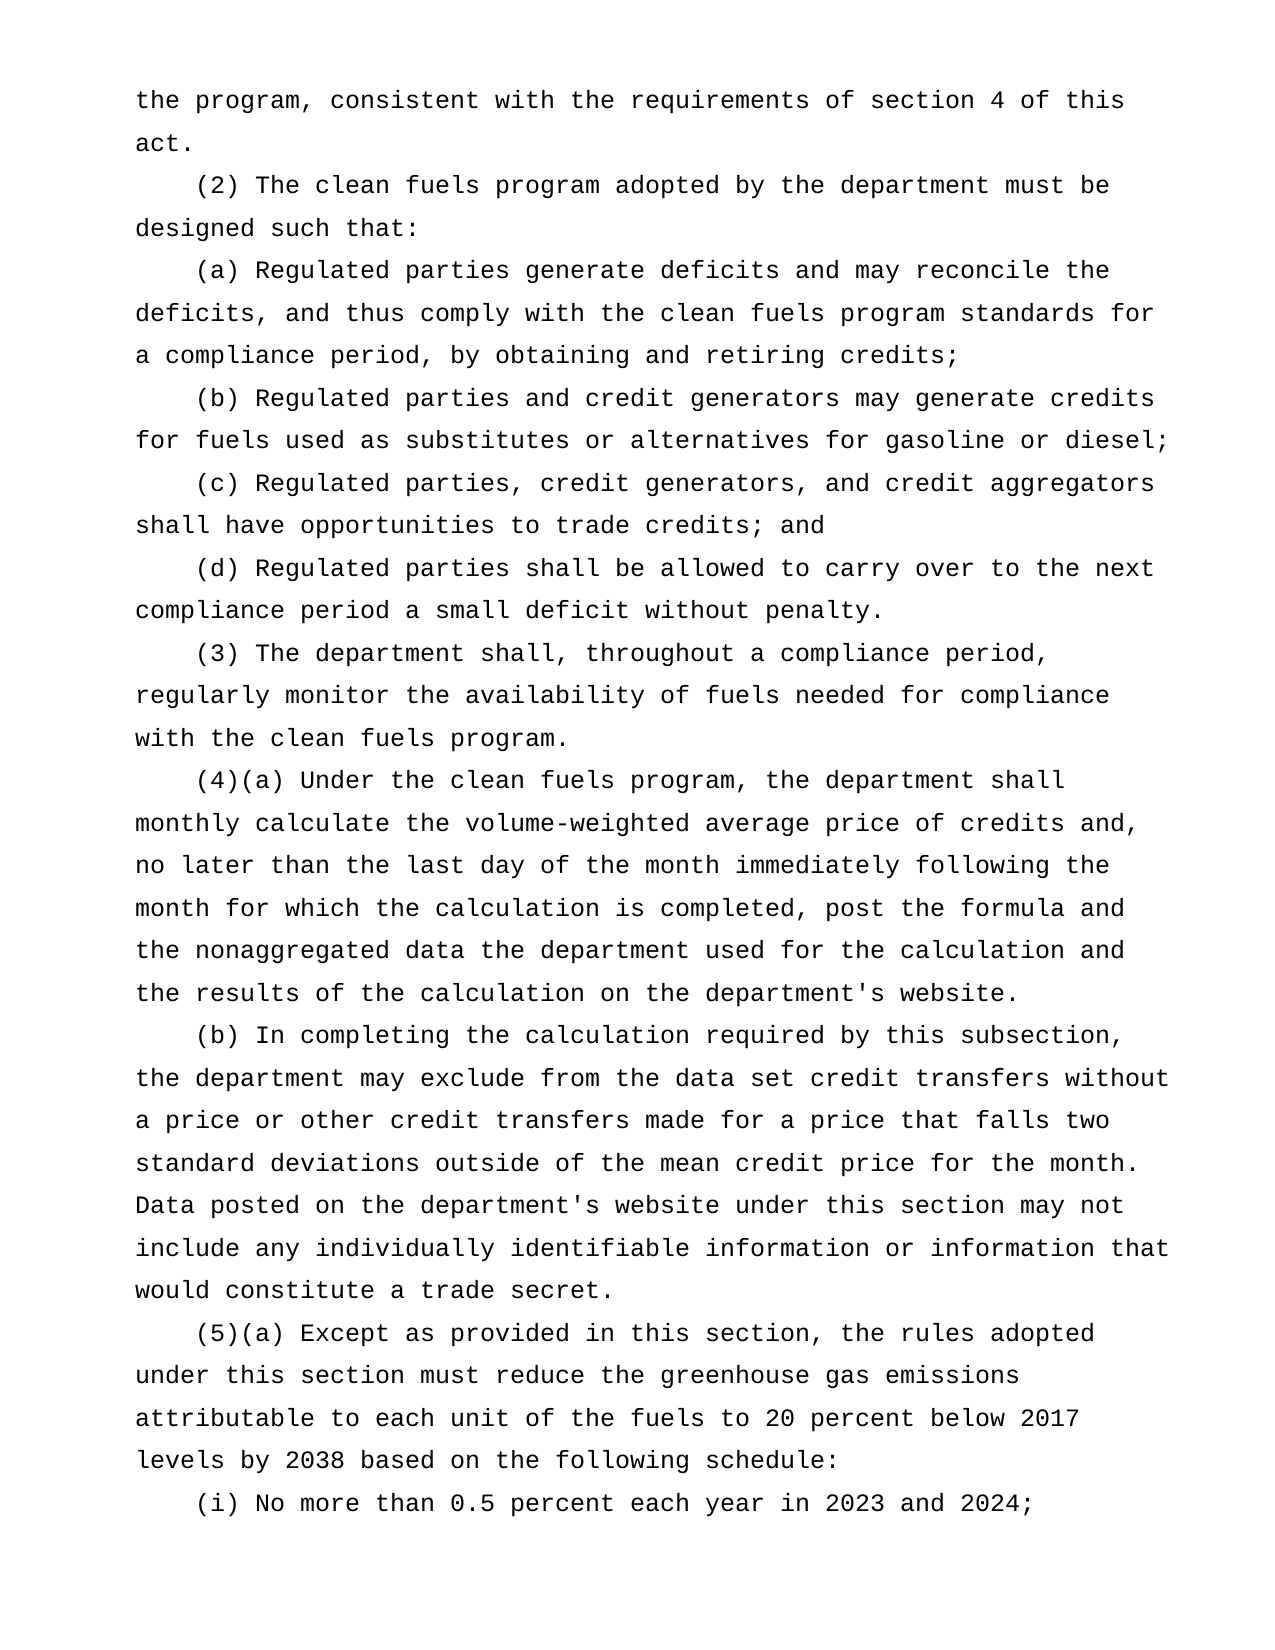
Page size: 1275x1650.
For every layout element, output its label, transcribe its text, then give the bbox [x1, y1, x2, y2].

text (d) Regulated parties shall be allowed to carry over to the next compliance period a small deficit without penalty. [135, 542, 1170, 627]
text (b) Regulated parties and credit generators may generate credits for fuels used as substitutes or alternatives for gasoline or diesel; [135, 372, 1170, 457]
text (i) No more than 0.5 percent each year in 2023 and 2024; [135, 1477, 1170, 1520]
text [135, 75, 1170, 160]
text (4)(a) Under the clean fuels program, the department shall monthly calculate the volume-weighted average price of credits and, no later than the last day of the month immediately following the month for which the calculation is completed, post the formula and the nonaggregated data the department used for the calculation and the results of the calculation on the department's website. [135, 755, 1170, 1010]
text (a) Regulated parties generate deficits and may reconcile the deficits, and thus comply with the clean fuels program standards for a compliance period, by obtaining and retiring credits; [135, 245, 1170, 372]
text (c) Regulated parties, credit generators, and credit aggregators shall have opportunities to trade credits; and [135, 457, 1170, 542]
text (3) The department shall, throughout a compliance period, regularly monitor the availability of fuels needed for compliance with the clean fuels program. [135, 627, 1170, 755]
text (2) The clean fuels program adopted by the department must be designed such that: [135, 160, 1170, 245]
text (5)(a) Except as provided in this section, the rules adopted under this section must reduce the greenhouse gas emissions attributable to each unit of the fuels to 20 percent below 2017 levels by 2038 based on the following schedule: [135, 1307, 1170, 1477]
text (b) In completing the calculation required by this subsection, the department may exclude from the data set credit transfers without a price or other credit transfers made for a price that falls two standard deviations outside of the mean credit price for the month. Data posted on the department's website under this section may not include any individually identifiable information or information that would constitute a trade secret. [135, 1010, 1170, 1307]
